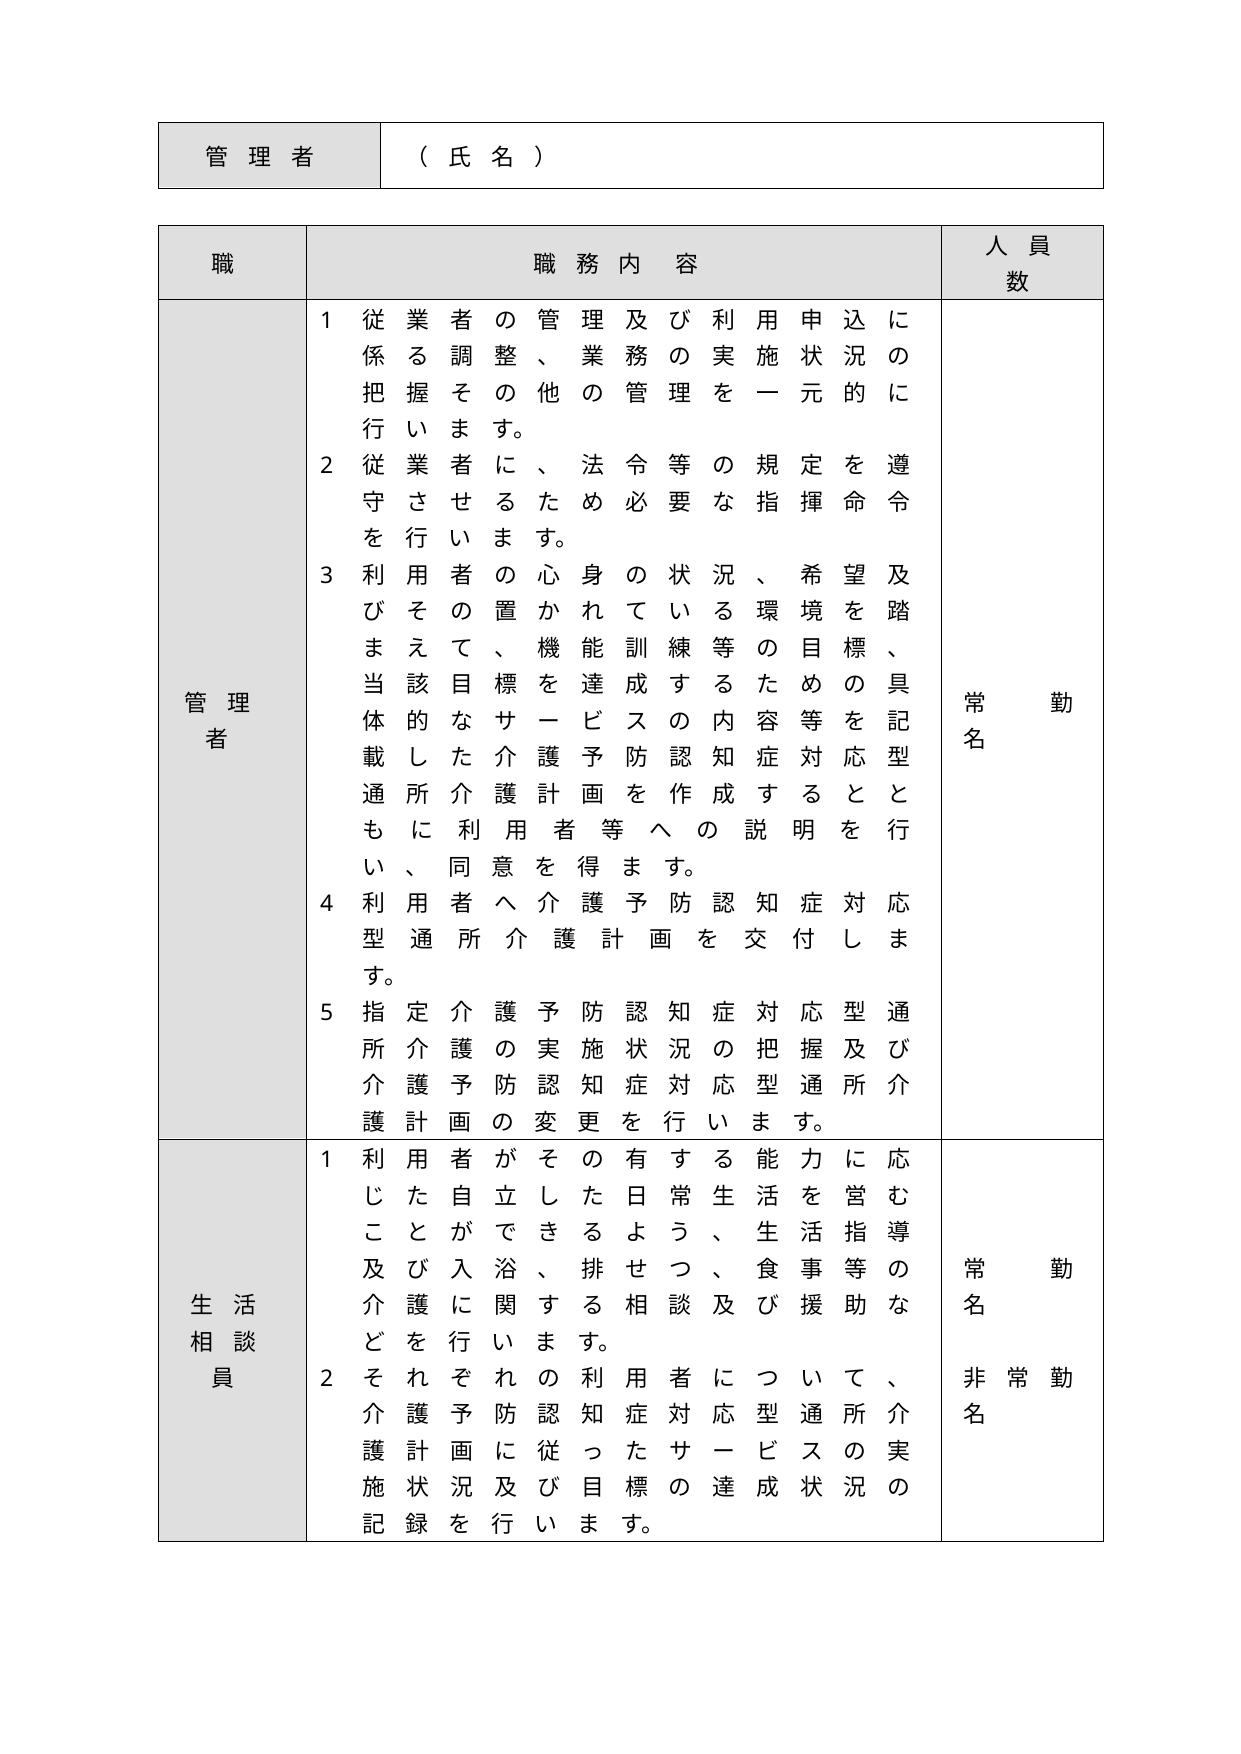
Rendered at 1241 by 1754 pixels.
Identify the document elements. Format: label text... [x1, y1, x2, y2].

table_cell 管理者 [159, 300, 306, 1138]
table_cell 常 勤 名 非常勤 名 [942, 1140, 1103, 1541]
table_cell 常 勤 名 [942, 300, 1103, 1138]
table_cell 従業者の管理及び利用申込に係る調整、業務の実施状況の把握その他の管理を一元的に行います。 従業者に、法令等の規定を遵守させるため必要な指揮命令を行います。 利用者の心身の状況、希望及びその置かれている環境を踏まえて、機能訓練等の目標、当該目標を達成するための具体的なサービスの内容等を記載した介護予防認知症対応型通所介護計画を作成するとともに利用者等への説明を行い、同意を得ます。 利用者へ介護予防認知症対応型通所介護計画を交付します。 指定介護予防認知症対応型通所介護の実施状況の把握及び介護予防認知症対応型通所介護計画の変更を行います。 [307, 300, 941, 1138]
table_header 人員数 [942, 226, 1103, 299]
table_header 職務内容 [307, 226, 941, 299]
table_header （氏名） [381, 123, 1103, 187]
table_cell 利用者がその有する能力に応じた自立した日常生活を営むことができるよう、生活指導及び入浴、排せつ、食事等の介護に関する相談及び援助などを行います。 それぞれの利用者について、介護予防認知症対応型通所介護計画に従ったサービスの実施状況及び目標の達成状況の記録を行います。 [307, 1140, 941, 1541]
table_header 管理者 [159, 123, 380, 187]
table_cell 生活相談員 [159, 1140, 306, 1541]
table_header 職 [159, 226, 306, 299]
